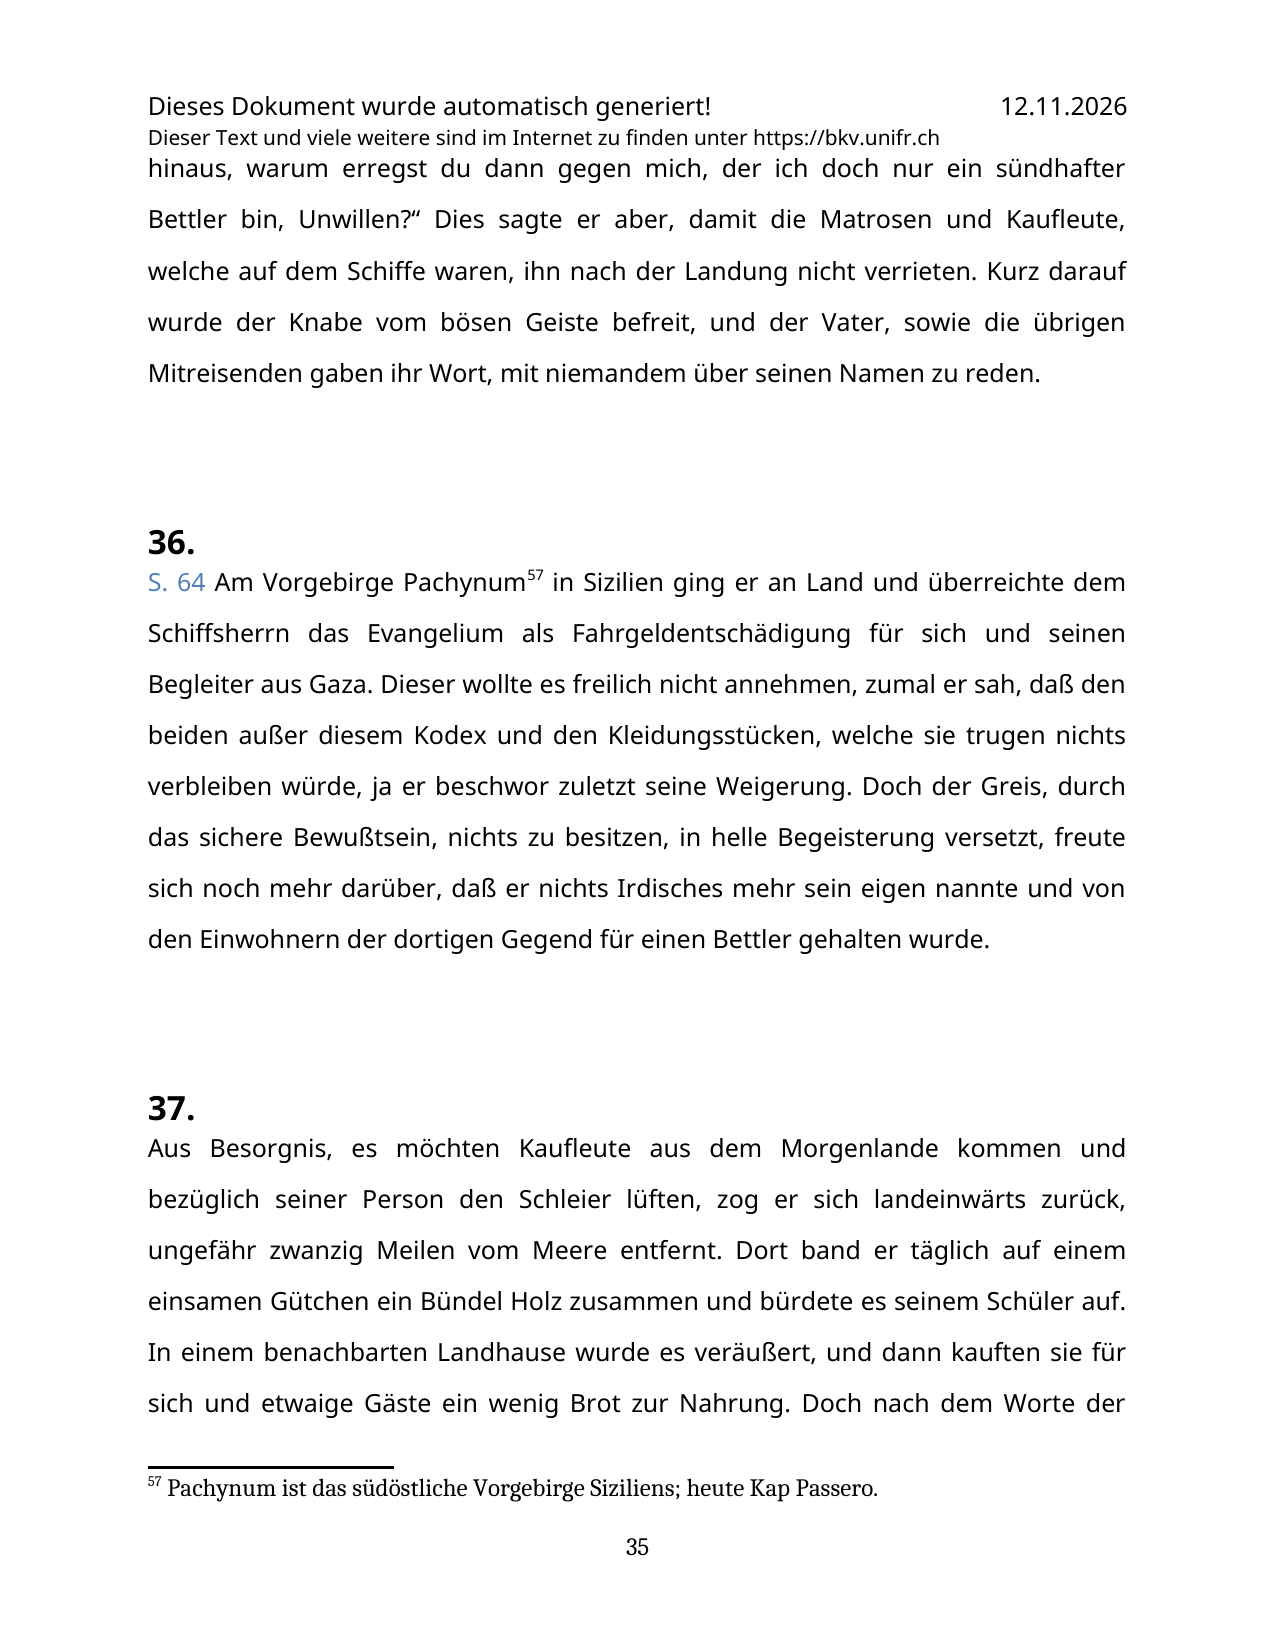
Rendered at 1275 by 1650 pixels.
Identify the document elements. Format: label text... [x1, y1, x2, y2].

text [148, 151, 1127, 389]
text S. 64 Am Vorgebirge Pachynum in Sizilien ging er an Land und überreichte dem Schiffsherrn das Evangelium als Fahrgeldentschädigung für sich und seinen Begleiter aus Gaza. Dieser wollte es freilich nicht annehmen, zumal er sah, daß den beiden außer diesem Kodex und den Kleidungsstücken, welche sie trugen nichts verbleiben würde, ja er beschwor zuletzt seine Weigerung. Doch der Greis, durch das sichere Bewußtsein, nichts zu besitzen, in helle Begeisterung versetzt, freute sich noch mehr darüber, daß er nichts Irdisches mehr sein eigen nannte und von den Einwohnern der dortigen Gegend für einen Bettler gehalten wurde. [148, 564, 1127, 956]
subtitle 36. [148, 519, 1127, 564]
subtitle 37. [148, 1085, 1127, 1130]
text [148, 1130, 1127, 1420]
